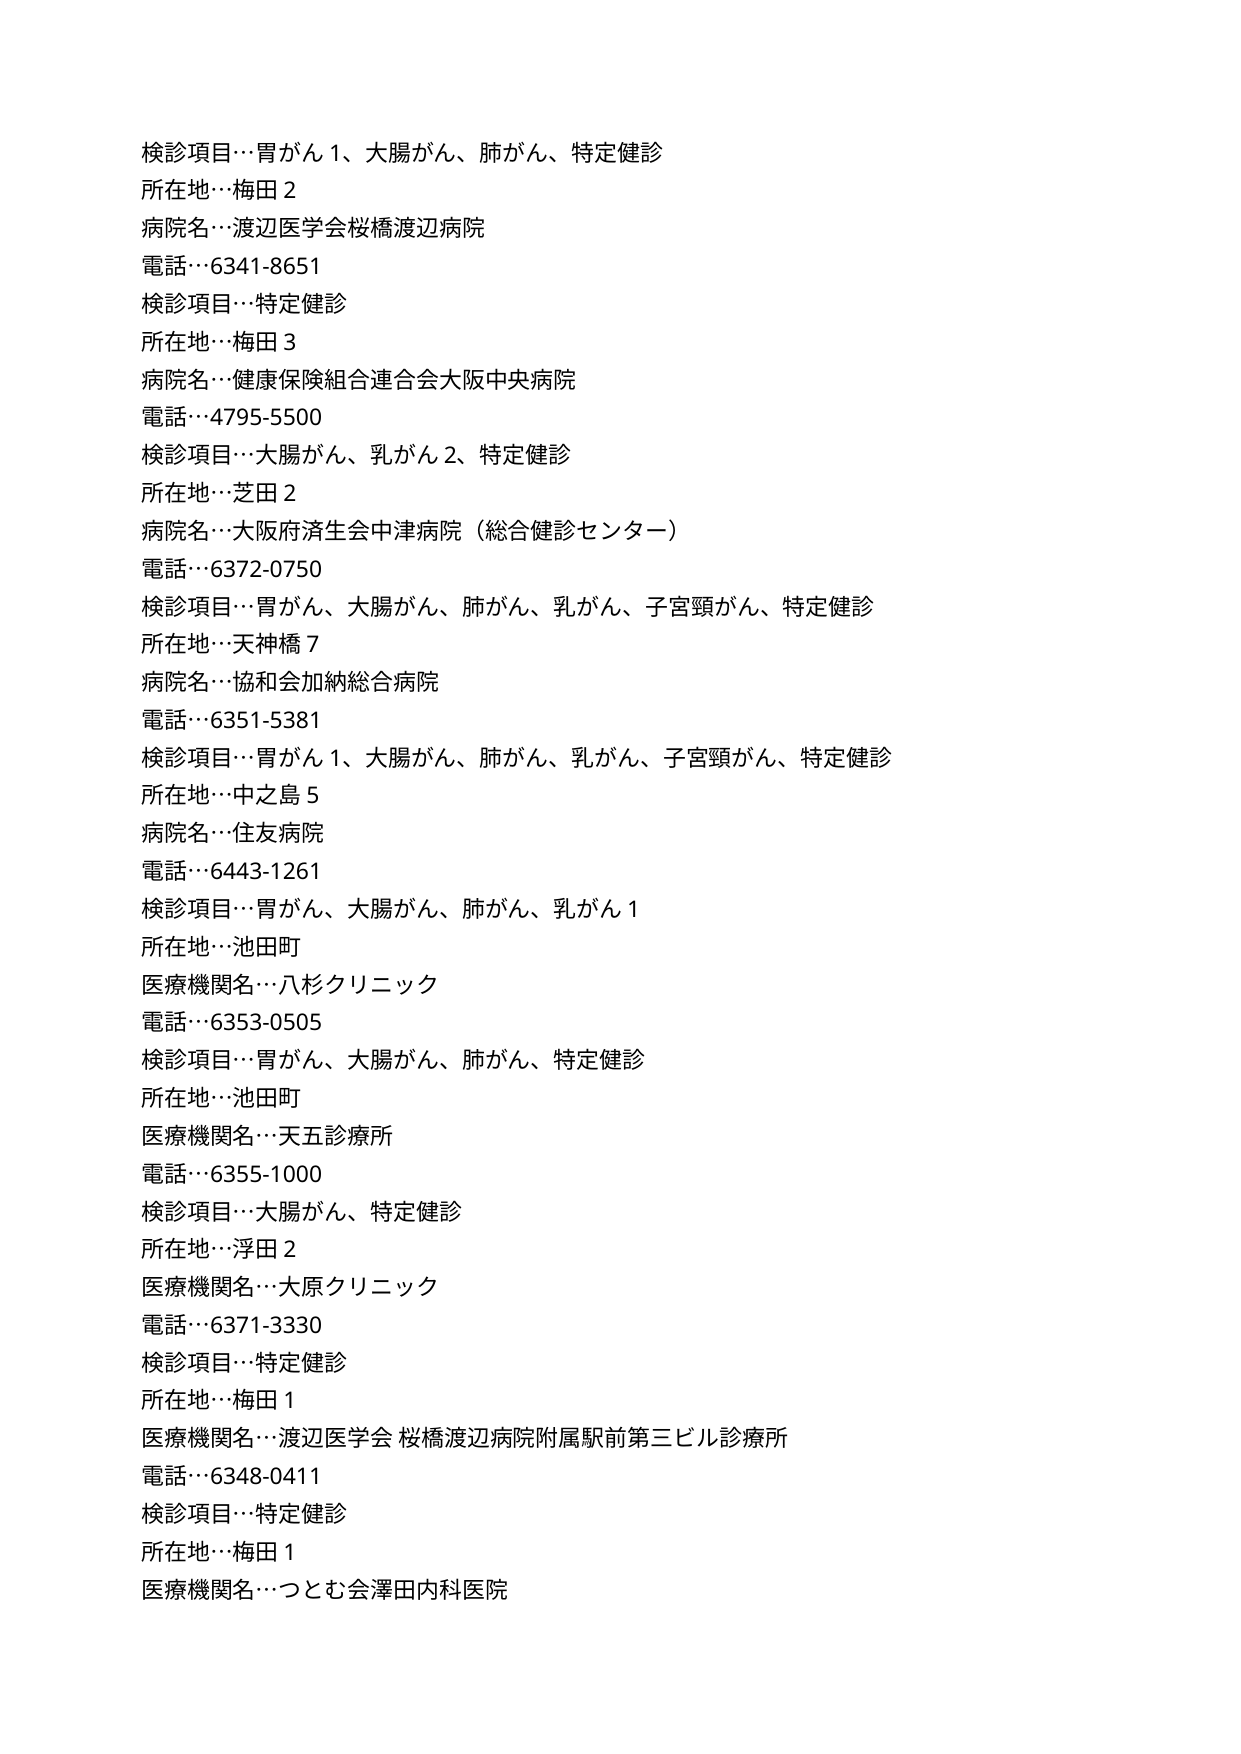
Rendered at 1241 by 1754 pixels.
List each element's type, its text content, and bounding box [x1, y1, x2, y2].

text 検診項目…胃がん1、大腸がん、肺がん、特定健診 [118, 132, 1122, 170]
text 所在地…池田町 [118, 926, 1122, 964]
text 電話…6348-0411 [118, 1456, 1122, 1493]
text 検診項目…胃がん、大腸がん、肺がん、乳がん1 [118, 888, 1122, 926]
text 所在地…梅田2 [118, 170, 1122, 208]
text 所在地…天神橋7 [118, 624, 1122, 662]
text 病院名…渡辺医学会桜橋渡辺病院 [118, 208, 1122, 246]
text 検診項目…胃がん、大腸がん、肺がん、乳がん、子宮頸がん、特定健診 [118, 586, 1122, 624]
text 所在地…梅田1 [118, 1531, 1122, 1569]
text 電話…6372-0750 [118, 548, 1122, 586]
text 病院名…住友病院 [118, 813, 1122, 851]
text 医療機関名…大原クリニック [118, 1267, 1122, 1304]
text 検診項目…特定健診 [118, 283, 1122, 321]
text 電話…6371-3330 [118, 1304, 1122, 1342]
text 電話…6353-0505 [118, 1002, 1122, 1040]
text 検診項目…特定健診 [118, 1342, 1122, 1380]
text 電話…6355-1000 [118, 1153, 1122, 1191]
text 検診項目…胃がん、大腸がん、肺がん、特定健診 [118, 1040, 1122, 1078]
text 検診項目…大腸がん、乳がん2、特定健診 [118, 435, 1122, 473]
text 医療機関名…八杉クリニック [118, 964, 1122, 1002]
text 電話…6341-8651 [118, 246, 1122, 283]
text 検診項目…特定健診 [118, 1493, 1122, 1531]
text 所在地…梅田3 [118, 321, 1122, 359]
text 医療機関名…渡辺医学会 桜橋渡辺病院附属駅前第三ビル診療所 [118, 1418, 1122, 1456]
text 病院名…協和会加納総合病院 [118, 662, 1122, 699]
text 検診項目…胃がん1、大腸がん、肺がん、乳がん、子宮頸がん、特定健診 [118, 737, 1122, 775]
text 病院名…大阪府済生会中津病院（総合健診センター） [118, 510, 1122, 548]
text 医療機関名…天五診療所 [118, 1115, 1122, 1153]
text 所在地…芝田2 [118, 473, 1122, 510]
text 電話…6351-5381 [118, 699, 1122, 737]
text 所在地…浮田2 [118, 1229, 1122, 1267]
text 電話…4795-5500 [118, 397, 1122, 435]
text 検診項目…大腸がん、特定健診 [118, 1191, 1122, 1229]
text 所在地…梅田1 [118, 1380, 1122, 1418]
text 医療機関名…つとむ会澤田内科医院 [118, 1569, 1122, 1607]
text 電話…6443-1261 [118, 851, 1122, 888]
text 病院名…健康保険組合連合会大阪中央病院 [118, 359, 1122, 397]
text 所在地…池田町 [118, 1078, 1122, 1115]
text 所在地…中之島5 [118, 775, 1122, 813]
